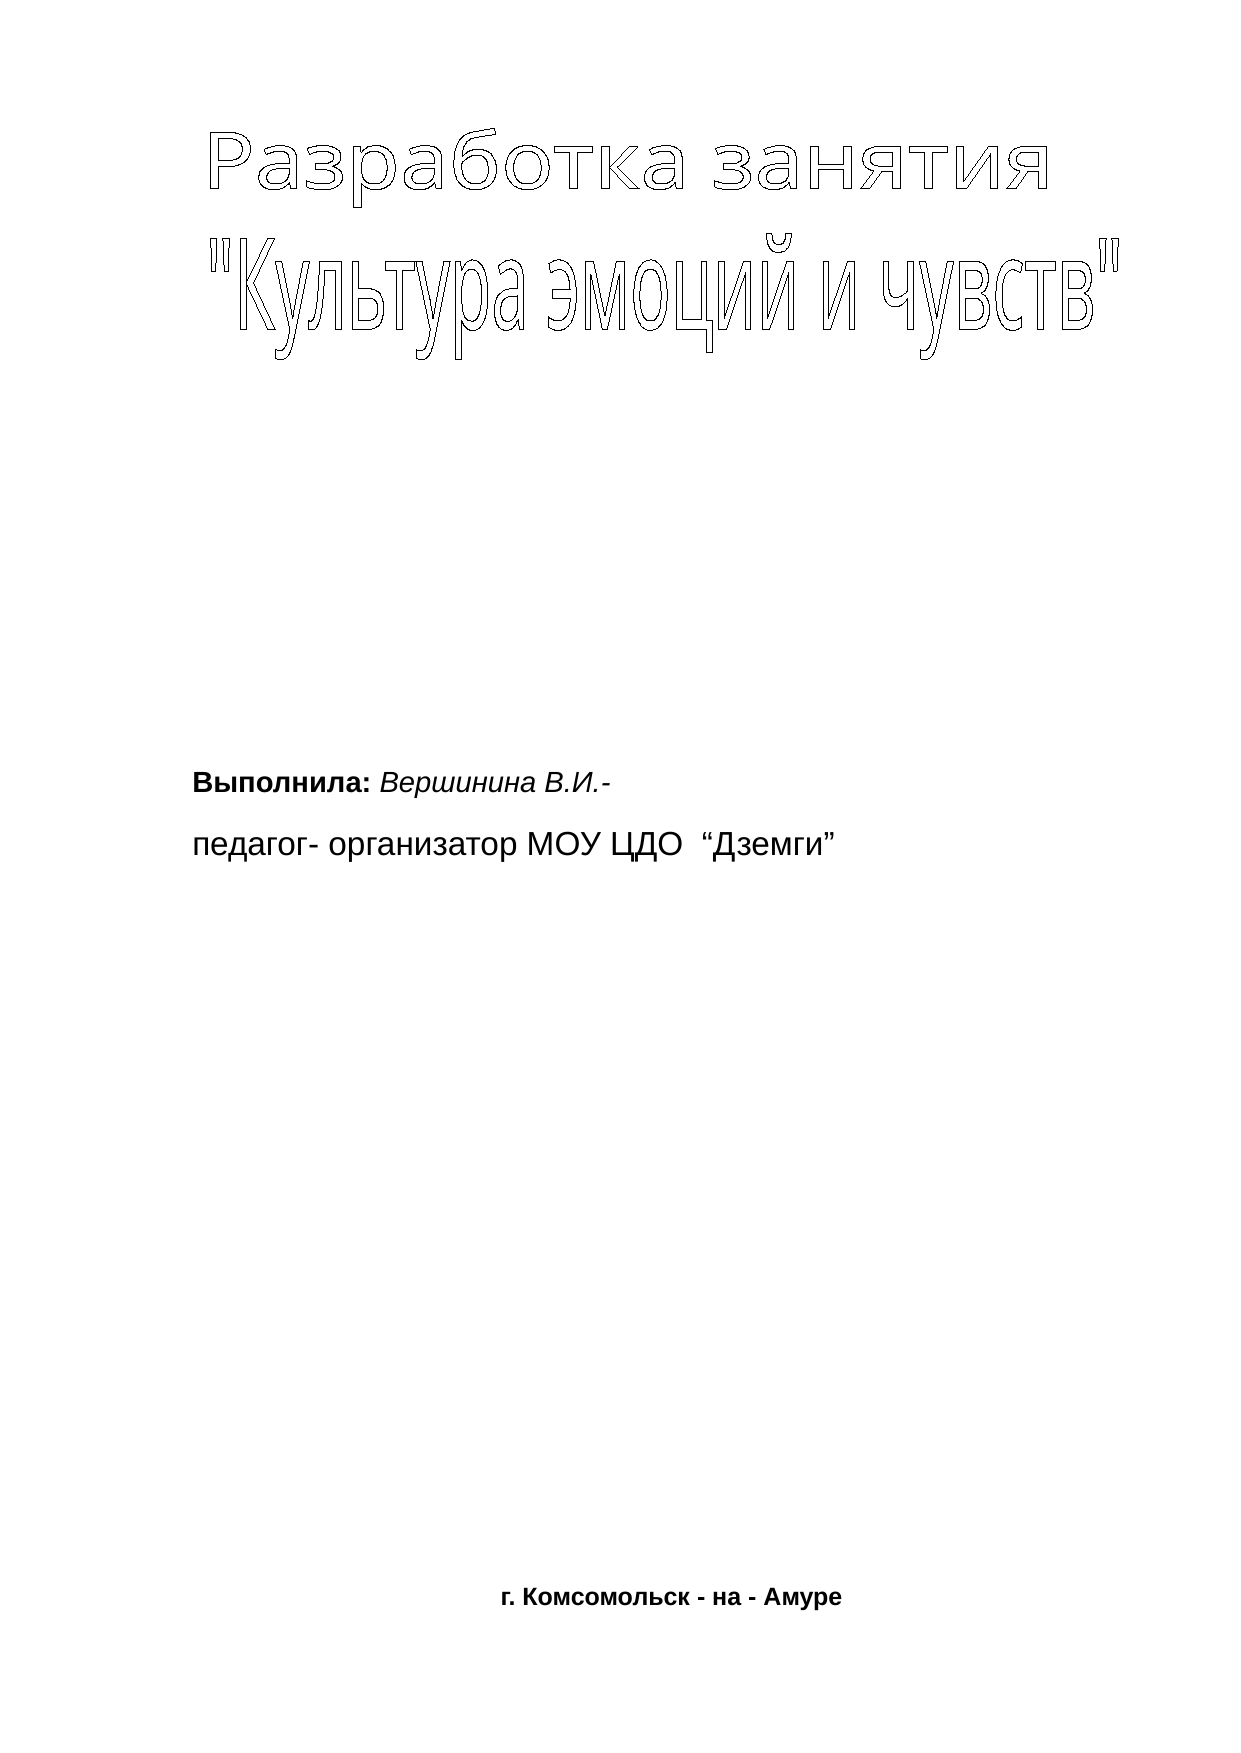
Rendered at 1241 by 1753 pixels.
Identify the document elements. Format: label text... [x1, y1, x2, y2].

subtitle г. Комсомольск - на - Амуре [192, 1582, 1151, 1611]
subtitle Выполнила: Вершинина В.И.- [192, 766, 1151, 799]
subtitle педагог- организатор МОУ ЦДО “Дземги” [192, 824, 1151, 862]
